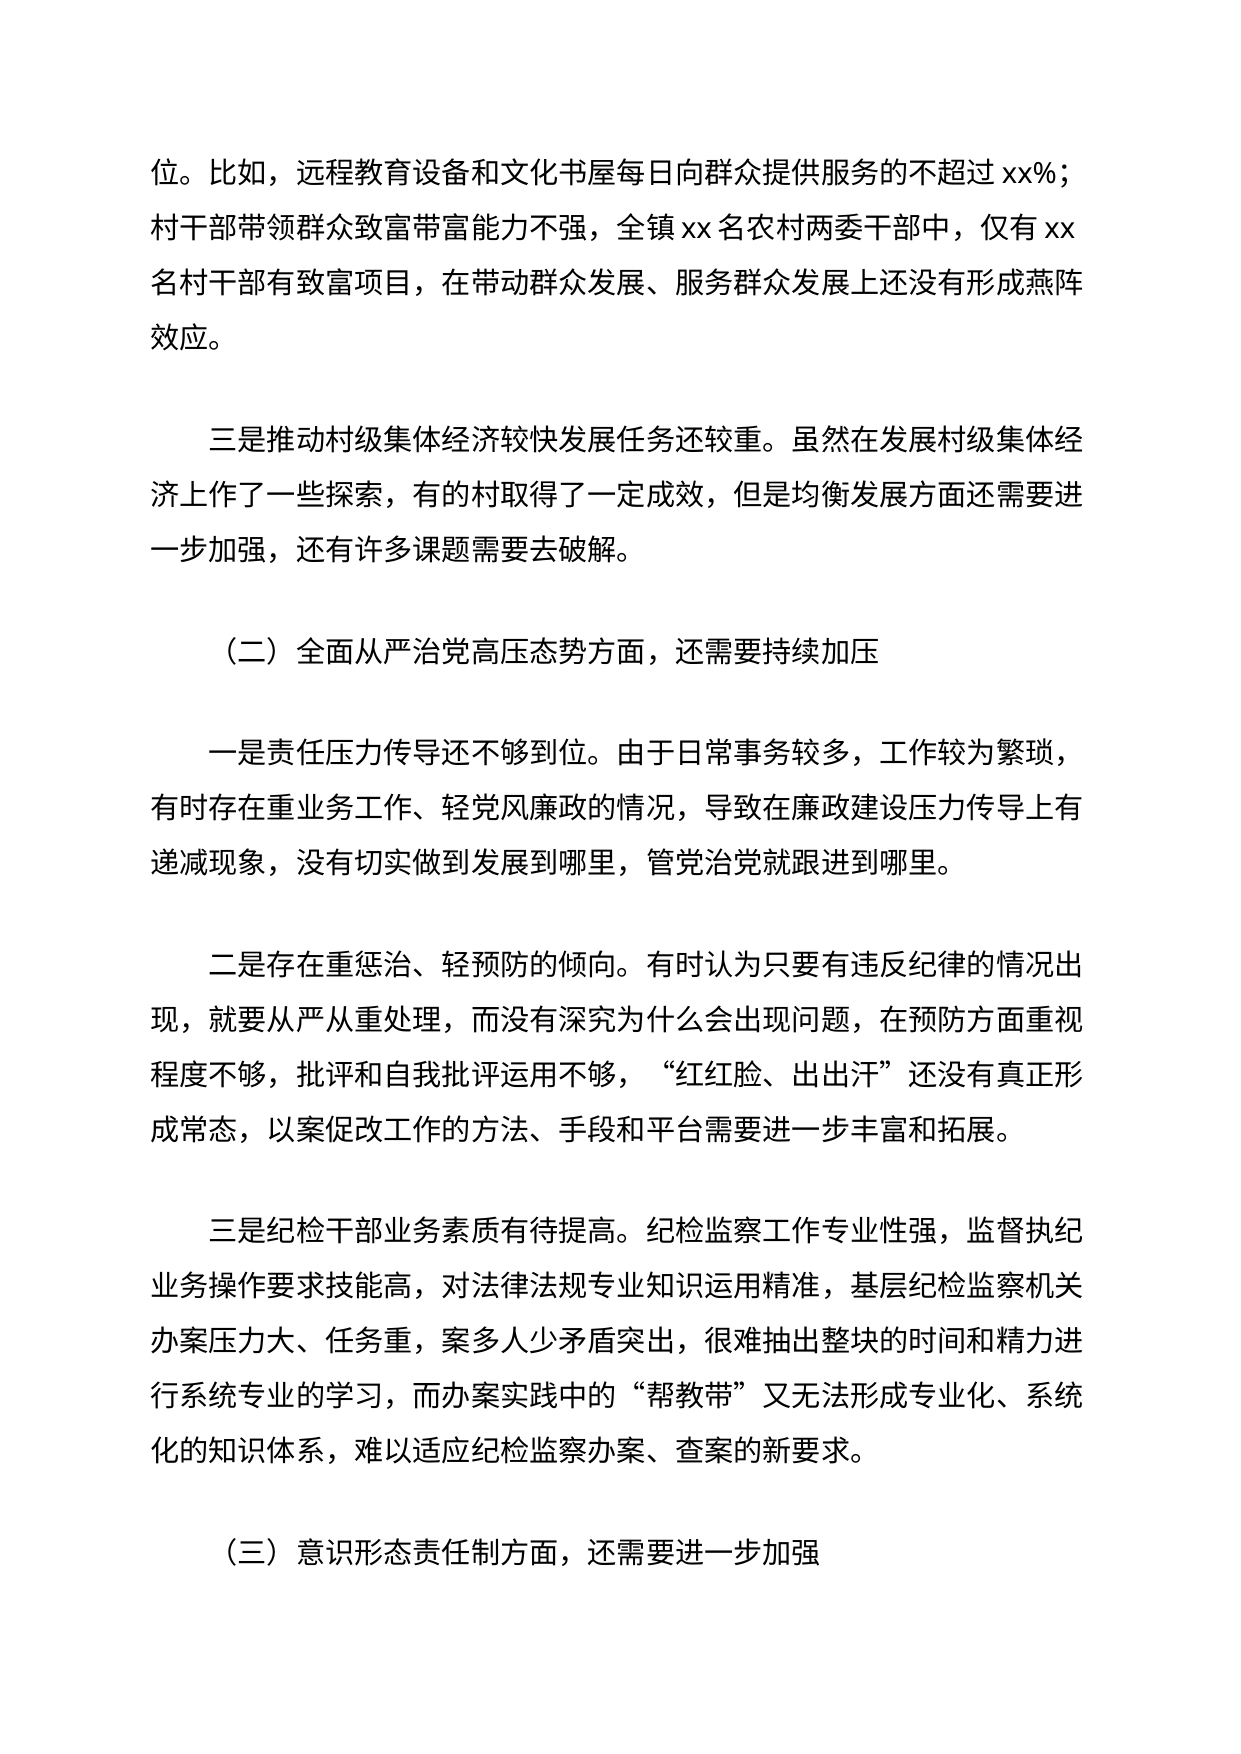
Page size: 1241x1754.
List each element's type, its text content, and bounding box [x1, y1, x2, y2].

text 二是存在重惩治、轻预防的倾向。有时认为只要有违反纪律的情况出现，就要从严从重处理，而没有深究为什么会出现问题，在预防方面重视程度不够，批评和自我批评运用不够，“红红脸、出出汗”还没有真正形成常态，以案促改工作的方法、手段和平台需要进一步丰富和拓展。 [150, 942, 1090, 1148]
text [150, 150, 1090, 357]
text 三是推动村级集体经济较快发展任务还较重。虽然在发展村级集体经济上作了一些探索，有的村取得了一定成效，但是均衡发展方面还需要进一步加强，还有许多课题需要去破解。 [150, 417, 1090, 569]
text （三）意识形态责任制方面，还需要进一步加强 [150, 1529, 1090, 1572]
text 三是纪检干部业务素质有待提高。纪检监察工作专业性强，监督执纪业务操作要求技能高，对法律法规专业知识运用精准，基层纪检监察机关办案压力大、任务重，案多人少矛盾突出，很难抽出整块的时间和精力进行系统专业的学习，而办案实践中的“帮教带”又无法形成专业化、系统化的知识体系，难以适应纪检监察办案、查案的新要求。 [150, 1208, 1090, 1470]
text 一是责任压力传导还不够到位。由于日常事务较多，工作较为繁琐，有时存在重业务工作、轻党风廉政的情况，导致在廉政建设压力传导上有递减现象，没有切实做到发展到哪里，管党治党就跟进到哪里。 [150, 730, 1090, 882]
text （二）全面从严治党高压态势方面，还需要持续加压 [150, 628, 1090, 671]
